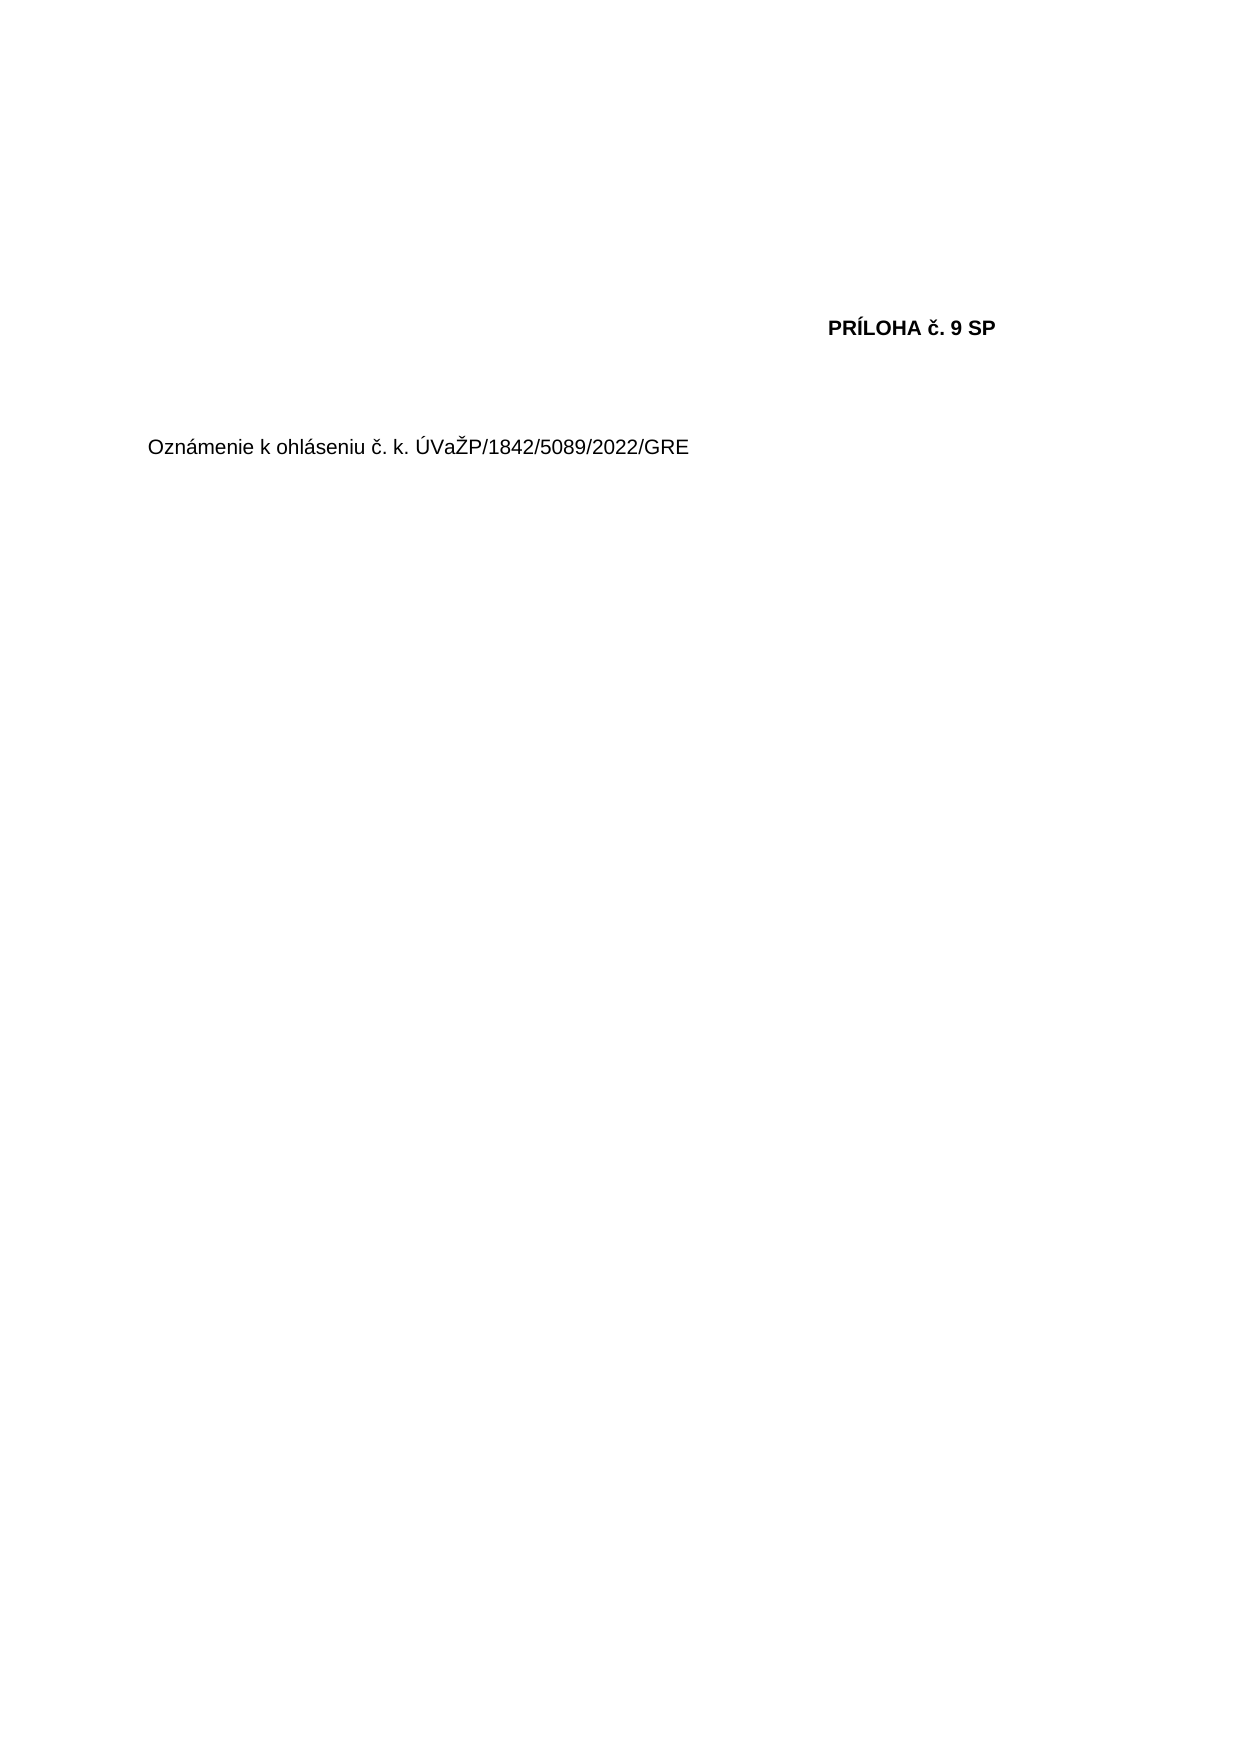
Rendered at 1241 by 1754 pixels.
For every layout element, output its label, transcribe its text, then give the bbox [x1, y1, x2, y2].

text Oznámenie k ohláseniu č. k. ÚVaŽP/1842/5089/2022/GRE [148, 435, 1093, 459]
text PRÍLOHA č. 9 SP [148, 315, 1093, 339]
